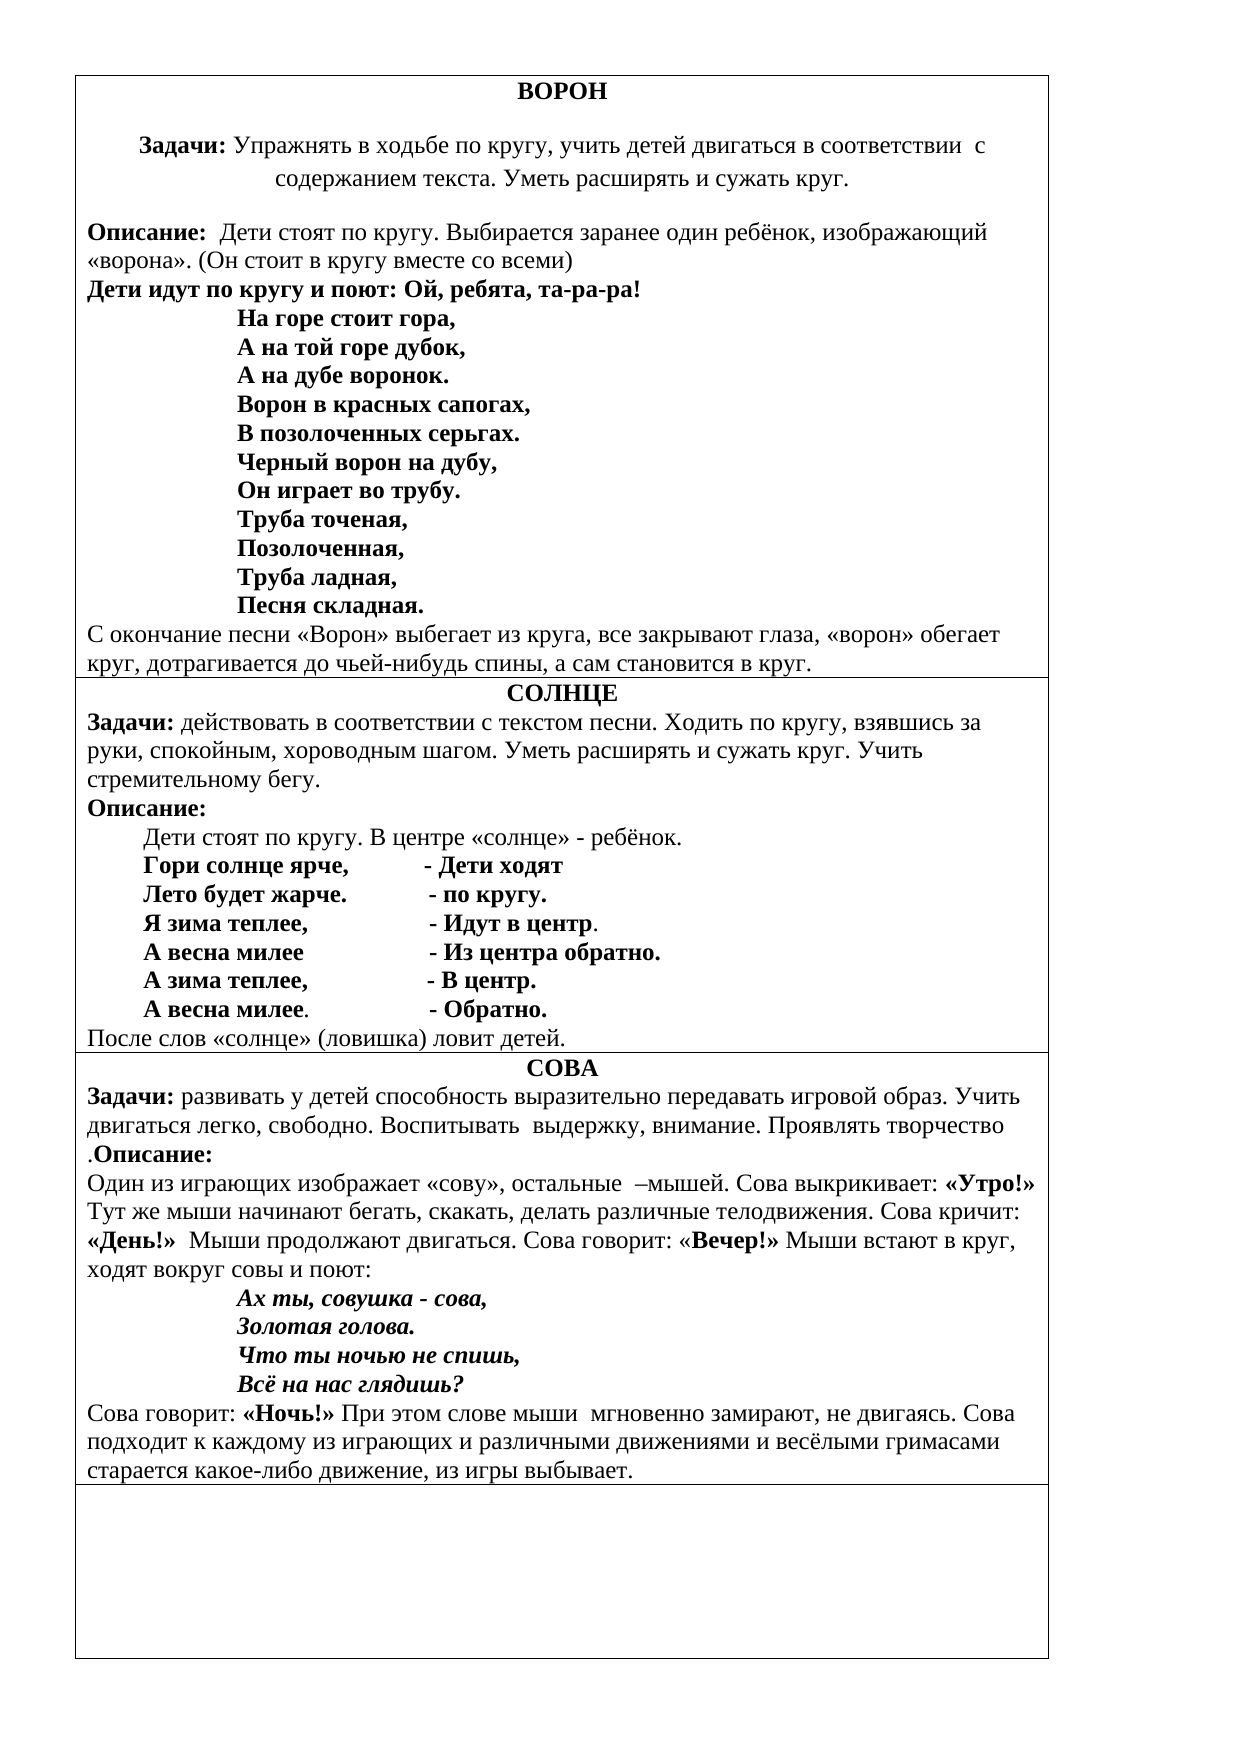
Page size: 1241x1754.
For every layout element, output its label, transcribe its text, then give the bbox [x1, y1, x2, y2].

table_cell СОЛНЦЕ Задачи: действовать в соответствии с текстом песни. Ходить по кругу, взявшись за руки, спокойным, хороводным шагом. Уметь расширять и сужать круг. Учить стремительному бегу. Описание: Дети стоят по кругу. В центре «солнце» - ребёнок. Гори солнце ярче, - Дети ходят Лето будет жарче. - по кругу. Я зима теплее, - Идут в центр. А весна милее - Из центра обратно. А зима теплее, - В центр. А весна милее. - Обратно. После слов «солнце» (ловишка) ловит детей. [76, 678, 1048, 1052]
table_cell СОВА Задачи: развивать у детей способность выразительно передавать игровой образ. Учить двигаться легко, свободно. Воспитывать выдержку, внимание. Проявлять творчество .Описание: Один из играющих изображает «сову», остальные –мышей. Сова выкрикивает: «Утро!» Тут же мыши начинают бегать, скакать, делать различные телодвижения. Сова кричит: «День!» Мыши продолжают двигаться. Сова говорит: «Вечер!» Мыши встают в круг, ходят вокруг совы и поют: Ах ты, совушка - сова, Золотая голова. Что ты ночью не спишь, Всё на нас глядишь? Сова говорит: «Ночь!» При этом слове мыши мгновенно замирают, не двигаясь. Сова подходит к каждому из играющих и различными движениями и весёлыми гримасами старается какое-либо движение, из игры выбывает. [76, 1053, 1048, 1484]
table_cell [76, 1485, 1048, 1657]
table_header ВОРОН Задачи: Упражнять в ходьбе по кругу, учить детей двигаться в соответствии с содержанием текста. Уметь расширять и сужать круг. Описание: Дети стоят по кругу. Выбирается заранее один ребёнок, изображающий «ворона». (Он стоит в кругу вместе со всеми) Дети идут по кругу и поют: Ой, ребята, та-ра-ра! На горе стоит гора, А на той горе дубок, А на дубе воронок. Ворон в красных сапогах, В позолоченных серьгах. Черный ворон на дубу, Он играет во трубу. Труба точеная, Позолоченная, Труба ладная, Песня складная. С окончание песни «Ворон» выбегает из круга, все закрывают глаза, «ворон» обегает круг, дотрагивается до чьей-нибудь спины, а сам становится в круг. [76, 76, 1048, 677]
